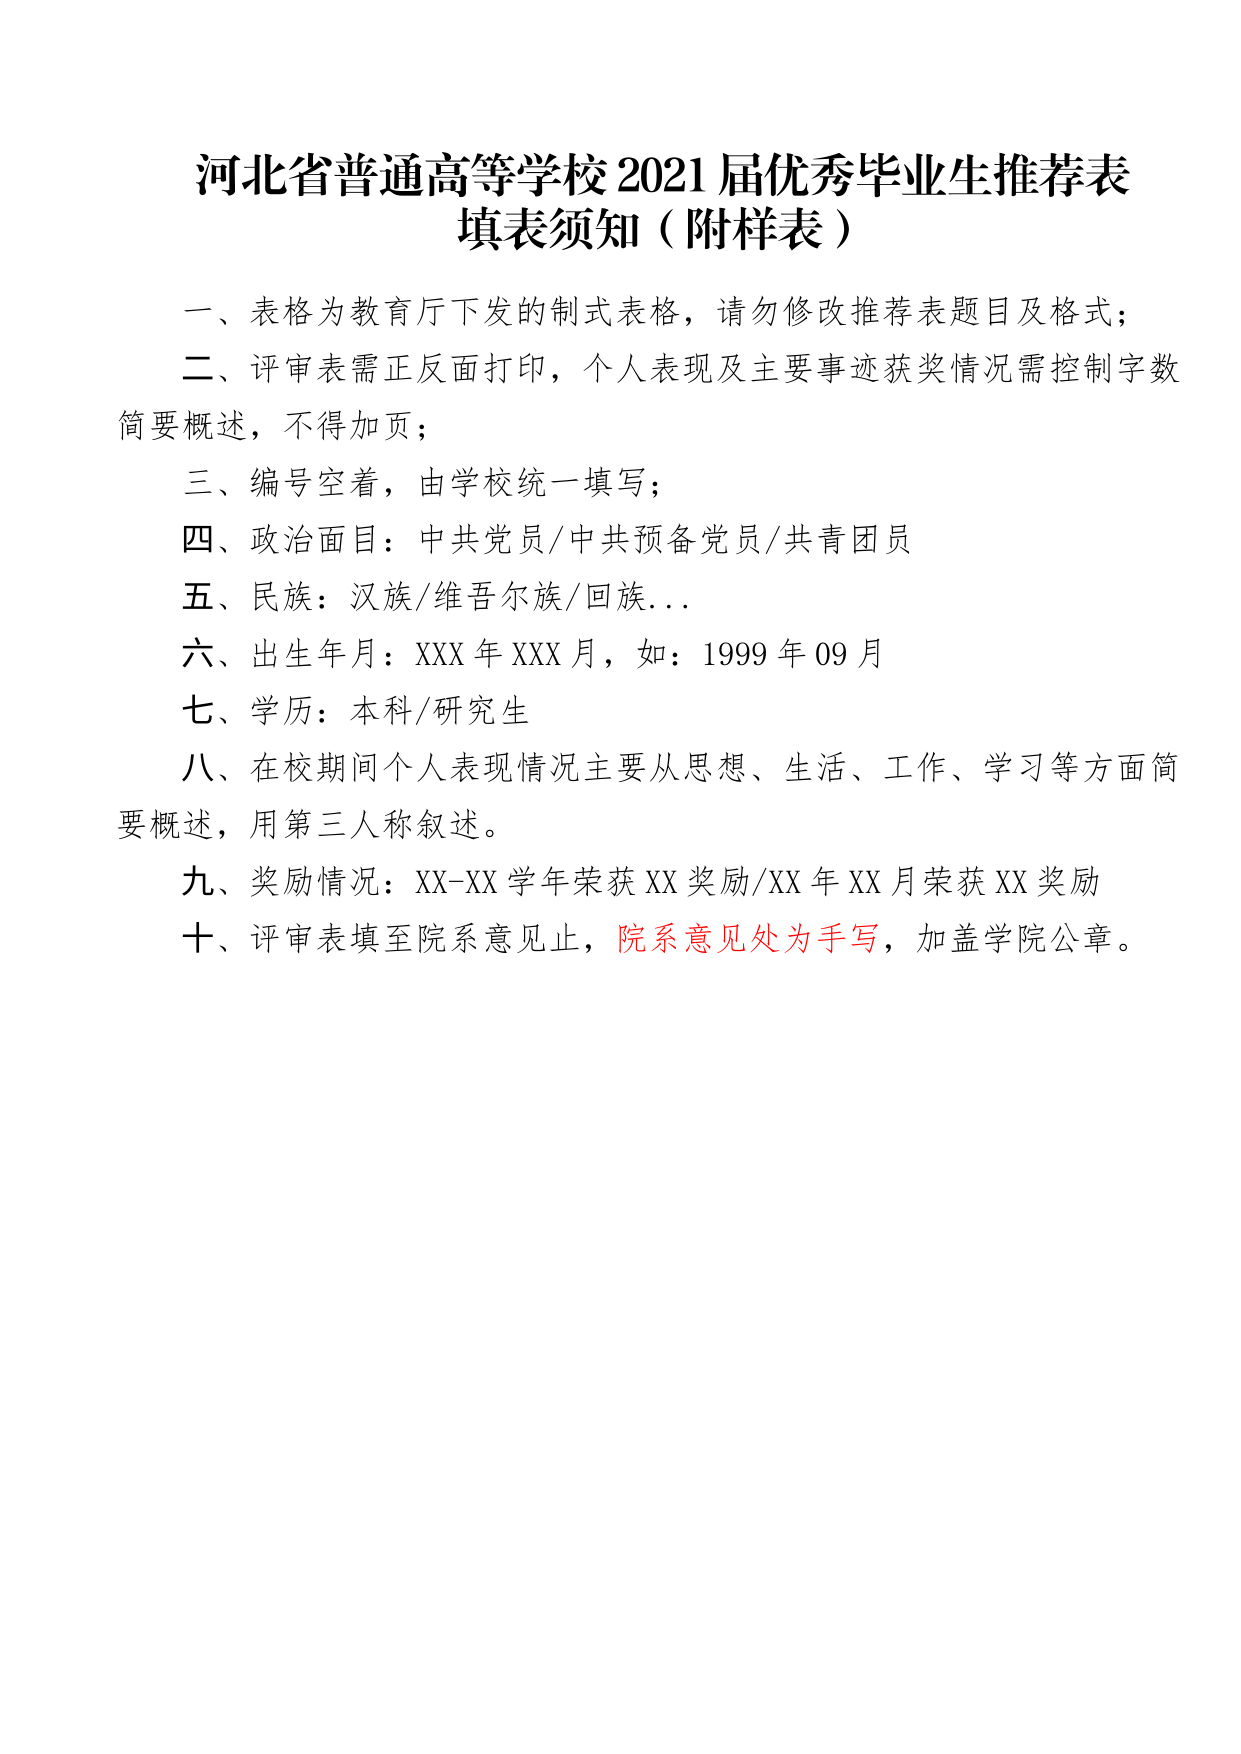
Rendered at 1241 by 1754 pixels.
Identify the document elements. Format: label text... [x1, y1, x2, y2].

list 民族：汉族/维吾尔族/回族... [114, 575, 1211, 613]
list 在校期间个人表现情况主要从思想、生活、工作、学习等方面简要概述，用第三人称叙述。 [114, 746, 1211, 841]
list 政治面目：中共党员/中共预备党员/共青团员 [114, 518, 1211, 556]
list 出生年月：XXX年XXX月，如：1999年09月 [114, 632, 1211, 670]
list 编号空着，由学校统一填写； [114, 461, 1211, 499]
list 表格为教育厅下发的制式表格，请勿修改推荐表题目及格式； [114, 290, 1211, 328]
text 河北省普通高等学校2021届优秀毕业生推荐表 [114, 152, 1211, 205]
text 填表须知（附样表） [114, 205, 1211, 259]
list 评审表需正反面打印，个人表现及主要事迹获奖情况需控制字数简要概述，不得加页； [114, 347, 1211, 442]
list 奖励情况：XX-XX学年荣获XX奖励/XX年XX月荣获XX奖励 [114, 860, 1211, 898]
list 评审表填至院系意见止，院系意见处为手写，加盖学院公章。 [114, 917, 1211, 955]
list 学历：本科/研究生 [114, 689, 1211, 727]
